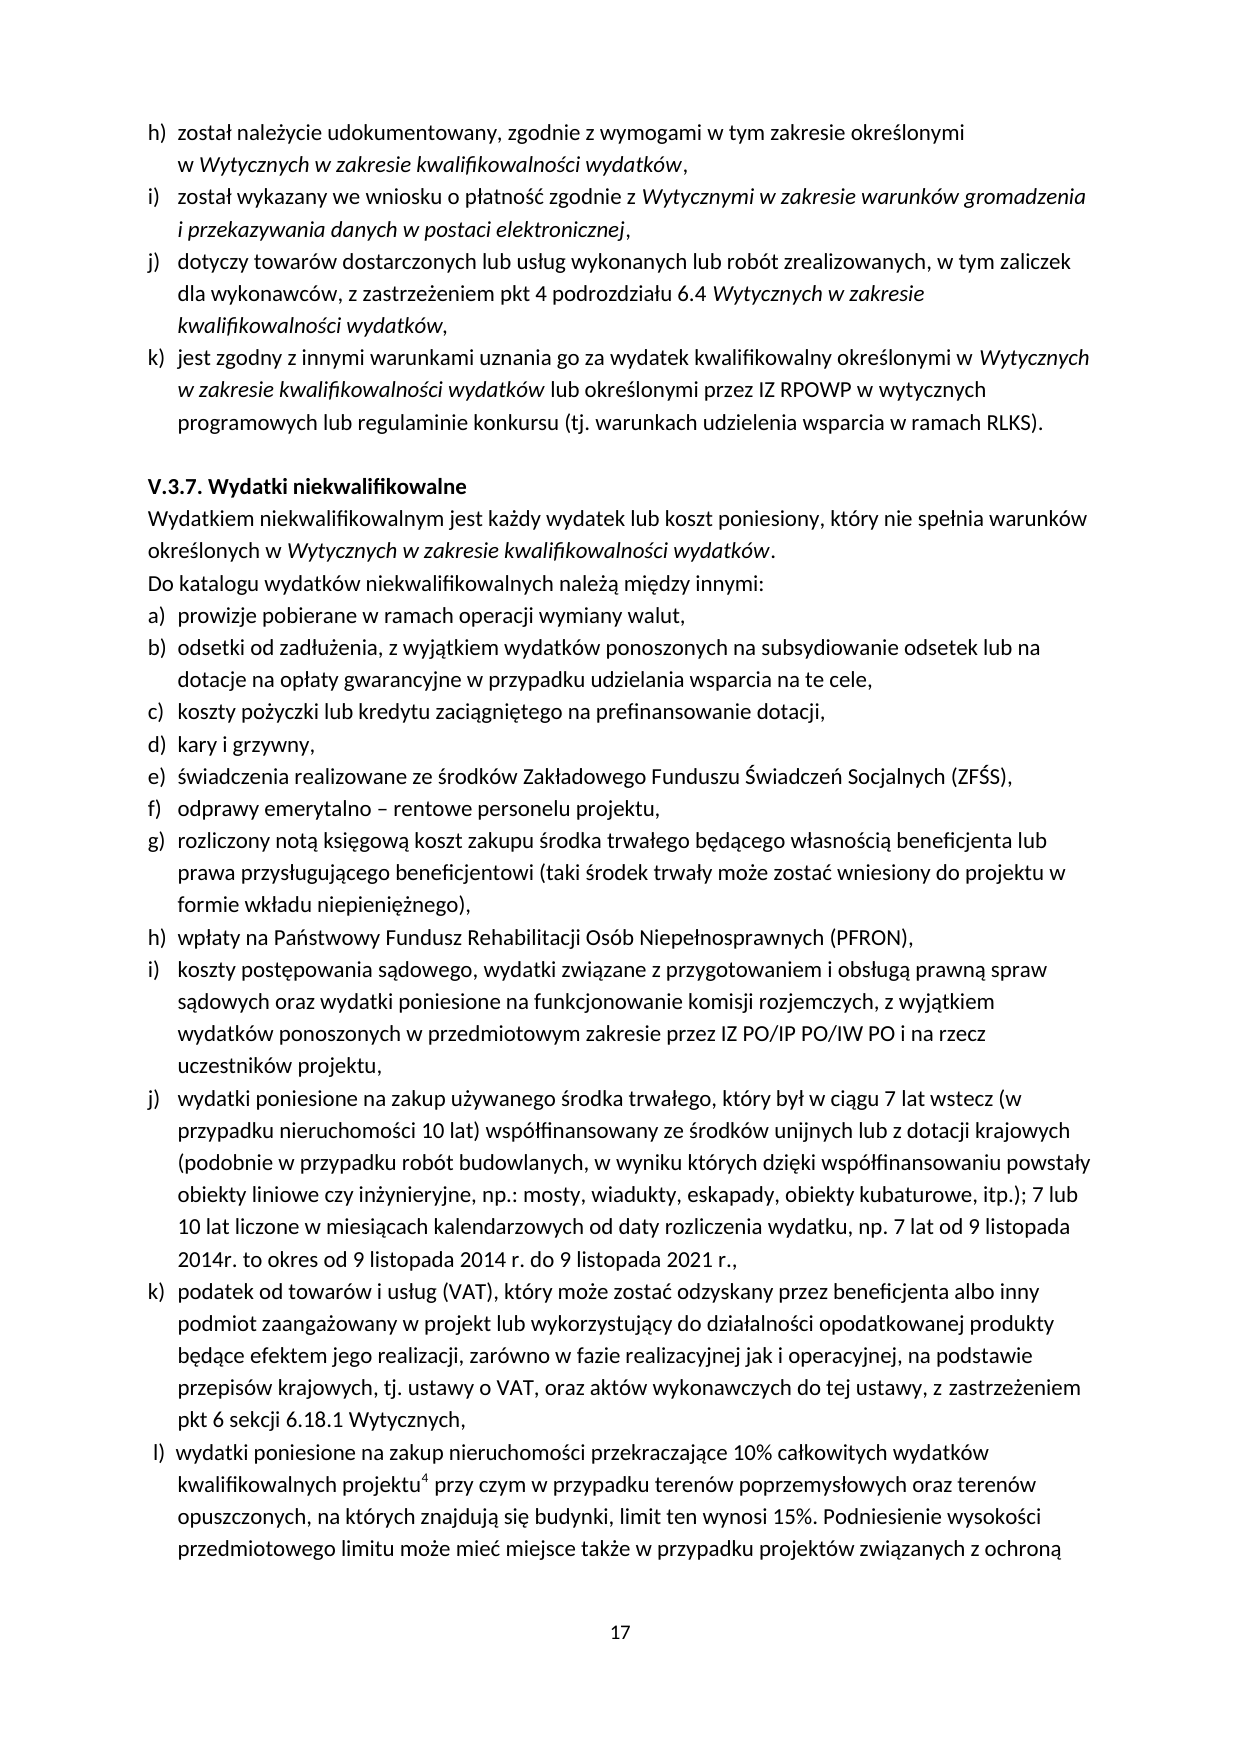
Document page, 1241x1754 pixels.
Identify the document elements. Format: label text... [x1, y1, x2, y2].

list dotyczy towarów dostarczonych lub usług wykonanych lub robót zrealizowanych, w tym zaliczek dla wykonawców, z zastrzeżeniem pkt 4 podrozdziału 6.4 Wytycznych w zakresie kwalifikowalności wydatków, [148, 247, 1092, 339]
list kary i grzywny, [148, 730, 1092, 758]
list odprawy emerytalno – rentowe personelu projektu, [148, 794, 1092, 822]
list został wykazany we wniosku o płatność zgodnie z Wytycznymi w zakresie warunków gromadzenia i przekazywania danych w postaci elektronicznej, [148, 182, 1092, 243]
text j) wydatki poniesione na zakup używanego środka trwałego, który był w ciągu 7 lat wstecz (w przypadku nieruchomości 10 lat) współfinansowany ze środków unijnych lub z dotacji krajowych (podobnie w przypadku robót budowlanych, w wyniku których dzięki współfinansowaniu powstały obiekty liniowe czy inżynieryjne, np.: mosty, wiadukty, eskapady, obiekty kubaturowe, itp.); 7 lub 10 lat liczone w miesiącach kalendarzowych od daty rozliczenia wydatku, np. 7 lat od 9 listopada 2014r. to okres od 9 listopada 2014 r. do 9 listopada 2021 r., [148, 1084, 1092, 1273]
list odsetki od zadłużenia, z wyjątkiem wydatków ponoszonych na subsydiowanie odsetek lub na dotacje na opłaty gwarancyjne w przypadku udzielania wsparcia na te cele, [148, 633, 1092, 693]
list prowizje pobierane w ramach operacji wymiany walut, [148, 601, 1092, 629]
list wpłaty na Państwowy Fundusz Rehabilitacji Osób Niepełnosprawnych (PFRON), [148, 923, 1092, 951]
list rozliczony notą księgową koszt zakupu środka trwałego będącego własnością beneficjenta lub prawa przysługującego beneficjentowi (taki środek trwały może zostać wniesiony do projektu w formie wkładu niepieniężnego), [148, 826, 1092, 919]
list został należycie udokumentowany, zgodnie z wymogami w tym zakresie określonymi w Wytycznych w zakresie kwalifikowalności wydatków, [148, 118, 1092, 178]
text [148, 1438, 1092, 1562]
list koszty postępowania sądowego, wydatki związane z przygotowaniem i obsługą prawną spraw sądowych oraz wydatki poniesione na funkcjonowanie komisji rozjemczych, z wyjątkiem wydatków ponoszonych w przedmiotowym zakresie przez IZ PO/IP PO/IW PO i na rzecz uczestników projektu, [148, 955, 1092, 1079]
list jest zgodny z innymi warunkami uznania go za wydatek kwalifikowalny określonymi w Wytycznych w zakresie kwalifikowalności wydatków lub określonymi przez IZ RPOWP w wytycznych programowych lub regulaminie konkursu (tj. warunkach udzielenia wsparcia w ramach RLKS). [148, 343, 1092, 436]
text V.3.7. Wydatki niekwalifikowalne [148, 472, 1092, 500]
text Do katalogu wydatków niekwalifikowalnych należą między innymi: [148, 569, 1092, 597]
text k) podatek od towarów i usług (VAT), który może zostać odzyskany przez beneficjenta albo inny podmiot zaangażowany w projekt lub wykorzystujący do działalności opodatkowanej produkty będące efektem jego realizacji, zarówno w fazie realizacyjnej jak i operacyjnej, na podstawie przepisów krajowych, tj. ustawy o VAT, oraz aktów wykonawczych do tej ustawy, z zastrzeżeniem pkt 6 sekcji 6.18.1 Wytycznych, [148, 1277, 1092, 1434]
list świadczenia realizowane ze środków Zakładowego Funduszu Świadczeń Socjalnych (ZFŚS), [148, 762, 1092, 790]
text Wydatkiem niekwalifikowalnym jest każdy wydatek lub koszt poniesiony, który nie spełnia warunków określonych w Wytycznych w zakresie kwalifikowalności wydatków. [148, 504, 1092, 564]
list koszty pożyczki lub kredytu zaciągniętego na prefinansowanie dotacji, [148, 697, 1092, 726]
